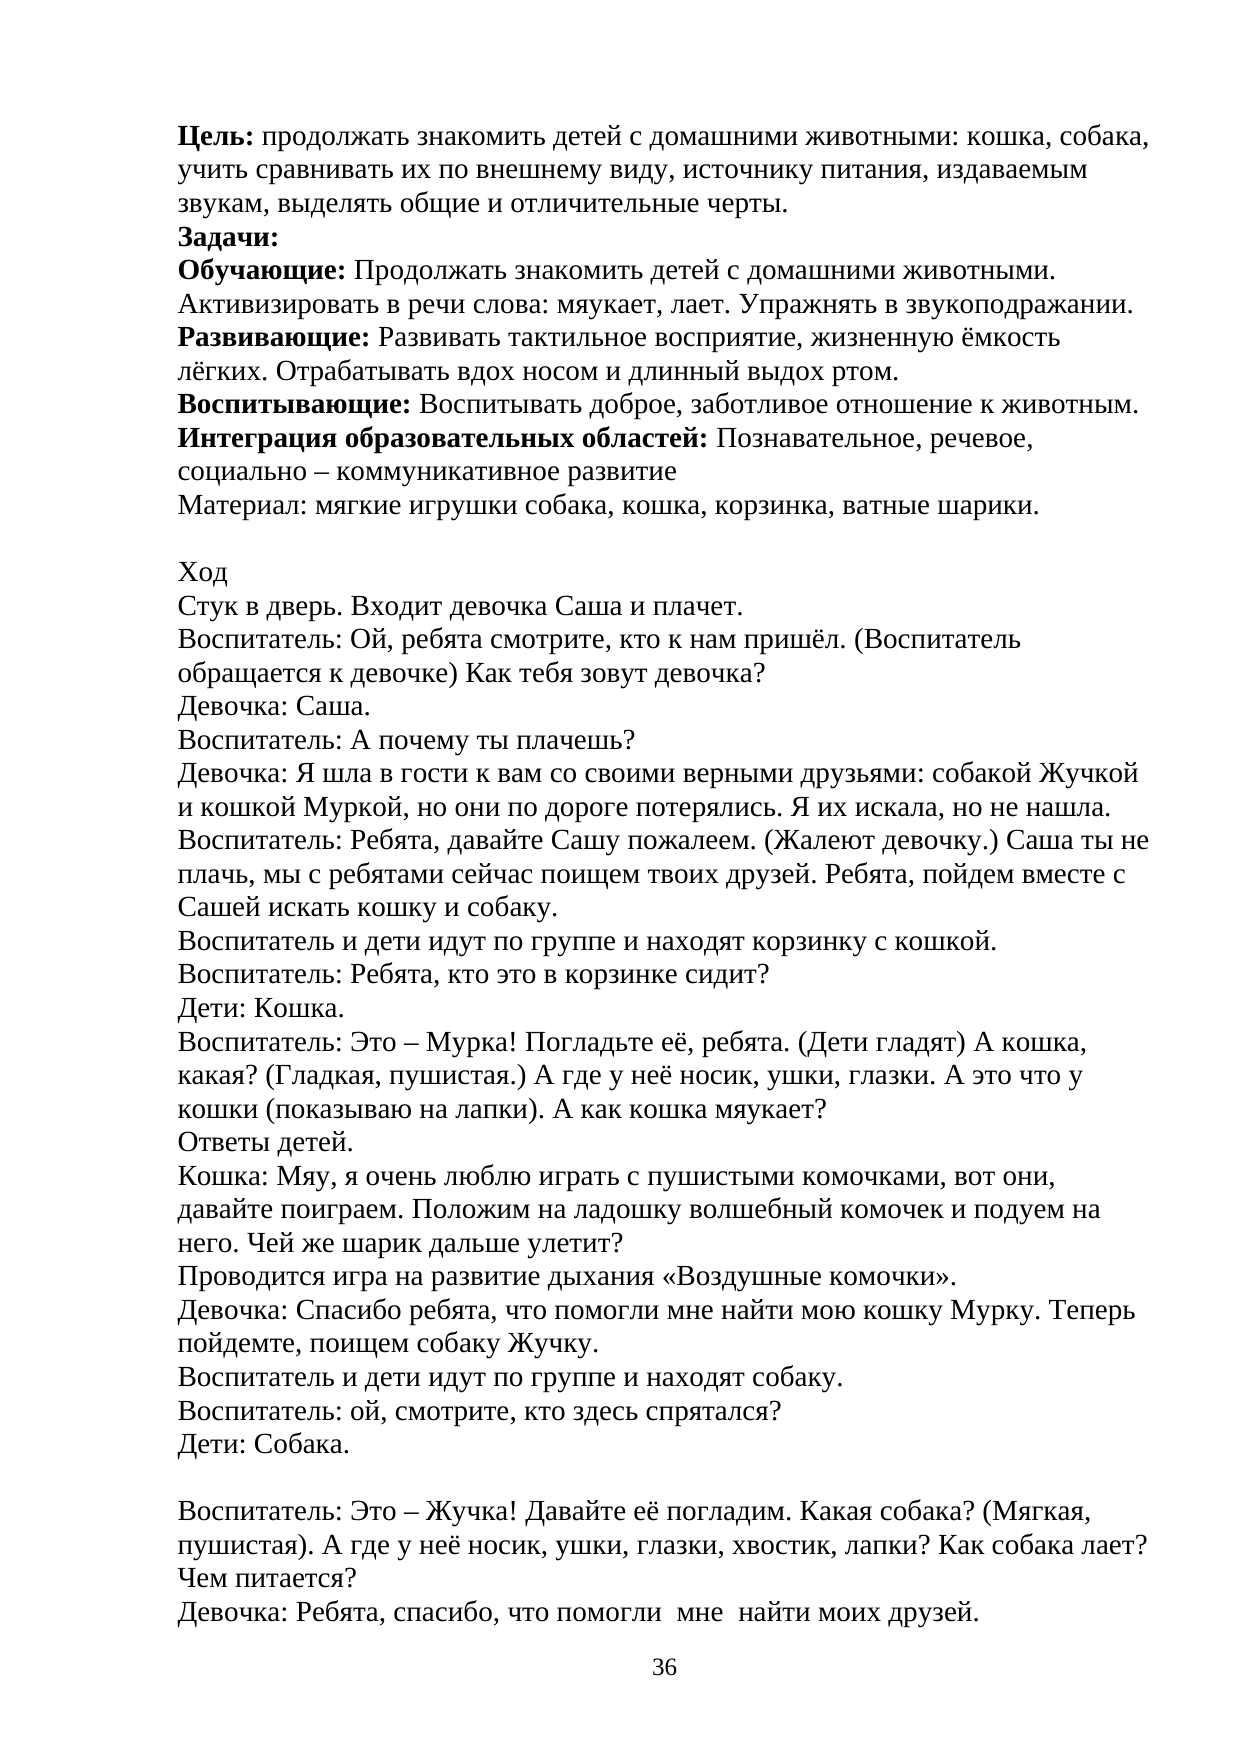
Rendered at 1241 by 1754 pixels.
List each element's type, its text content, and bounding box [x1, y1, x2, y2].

text Воспитывающие: Воспитывать доброе, заботливое отношение к животным. [177, 386, 1152, 420]
text Интеграция образовательных областей: Познавательное, речевое, социально – коммуникативное развитие [177, 420, 1152, 487]
text Девочка: Саша. [177, 688, 1152, 722]
text Воспитатель: Ребята, давайте Сашу пожалеем. (Жалеют девочку.) Саша ты не плачь, мы с ребятами сейчас поищем твоих друзей. Ребята, пойдем вместе с Сашей искать кошку и собаку. [177, 822, 1152, 923]
text Развивающие: Развивать тактильное восприятие, жизненную ёмкость лёгких. Отрабатывать вдох носом и длинный выдох ртом. [177, 319, 1152, 386]
text Дети: Кошка. [177, 990, 1152, 1024]
text Девочка: Спасибо ребята, что помогли мне найти мою кошку Мурку. Теперь пойдемте, поищем собаку Жучку. [177, 1292, 1152, 1359]
text Ход [177, 554, 1152, 588]
text Воспитатель: Это – Жучка! Давайте её погладим. Какая собака? (Мягкая, пушистая). А где у неё носик, ушки, глазки, хвостик, лапки? Как собака лает? Чем питается? [177, 1493, 1152, 1594]
text Воспитатель: Это – Мурка! Погладьте её, ребята. (Дети гладят) А кошка, какая? (Гладкая, пушистая.) А где у неё носик, ушки, глазки. А это что у кошки (показываю на лапки). А как кошка мяукает? [177, 1024, 1152, 1124]
text Воспитатель: А почему ты плачешь? [177, 722, 1152, 755]
text Девочка: Я шла в гости к вам со своими верными друзьями: собакой Жучкой и кошкой Муркой, но они по дороге потерялись. Я их искала, но не нашла. [177, 755, 1152, 822]
text Задачи: [177, 219, 1152, 252]
text Проводится игра на развитие дыхания «Воздушные комочки». [177, 1258, 1152, 1292]
text Стук в дверь. Входит девочка Саша и плачет. [177, 588, 1152, 621]
text Ответы детей. [177, 1124, 1152, 1158]
text Воспитатель: Ой, ребята смотрите, кто к нам пришёл. (Воспитатель обращается к девочке) Как тебя зовут девочка? [177, 621, 1152, 688]
text Воспитатель: ой, смотрите, кто здесь спрятался? [177, 1393, 1152, 1426]
text Кошка: Мяу, я очень люблю играть с пушистыми комочками, вот они, давайте поиграем. Положим на ладошку волшебный комочек и подуем на него. Чей же шарик дальше улетит? [177, 1158, 1152, 1258]
text Обучающие: Продолжать знакомить детей с домашними животными. Активизировать в речи слова: мяукает, лает. Упражнять в звукоподражании. [177, 252, 1152, 319]
text Воспитатель и дети идут по группе и находят корзинку с кошкой. [177, 923, 1152, 957]
text Материал: мягкие игрушки собака, кошка, корзинка, ватные шарики. [177, 487, 1152, 521]
text Девочка: Ребята, спасибо, что помогли мне найти моих друзей. [177, 1594, 1152, 1627]
text Воспитатель: Ребята, кто это в корзинке сидит? [177, 957, 1152, 990]
text Дети: Собака. [177, 1426, 1152, 1460]
text Цель: продолжать знакомить детей с домашними животными: кошка, собака, учить сравнивать их по внешнему виду, источнику питания, издаваемым звукам, выделять общие и отличительные черты. [177, 118, 1152, 219]
text Воспитатель и дети идут по группе и находят собаку. [177, 1359, 1152, 1393]
